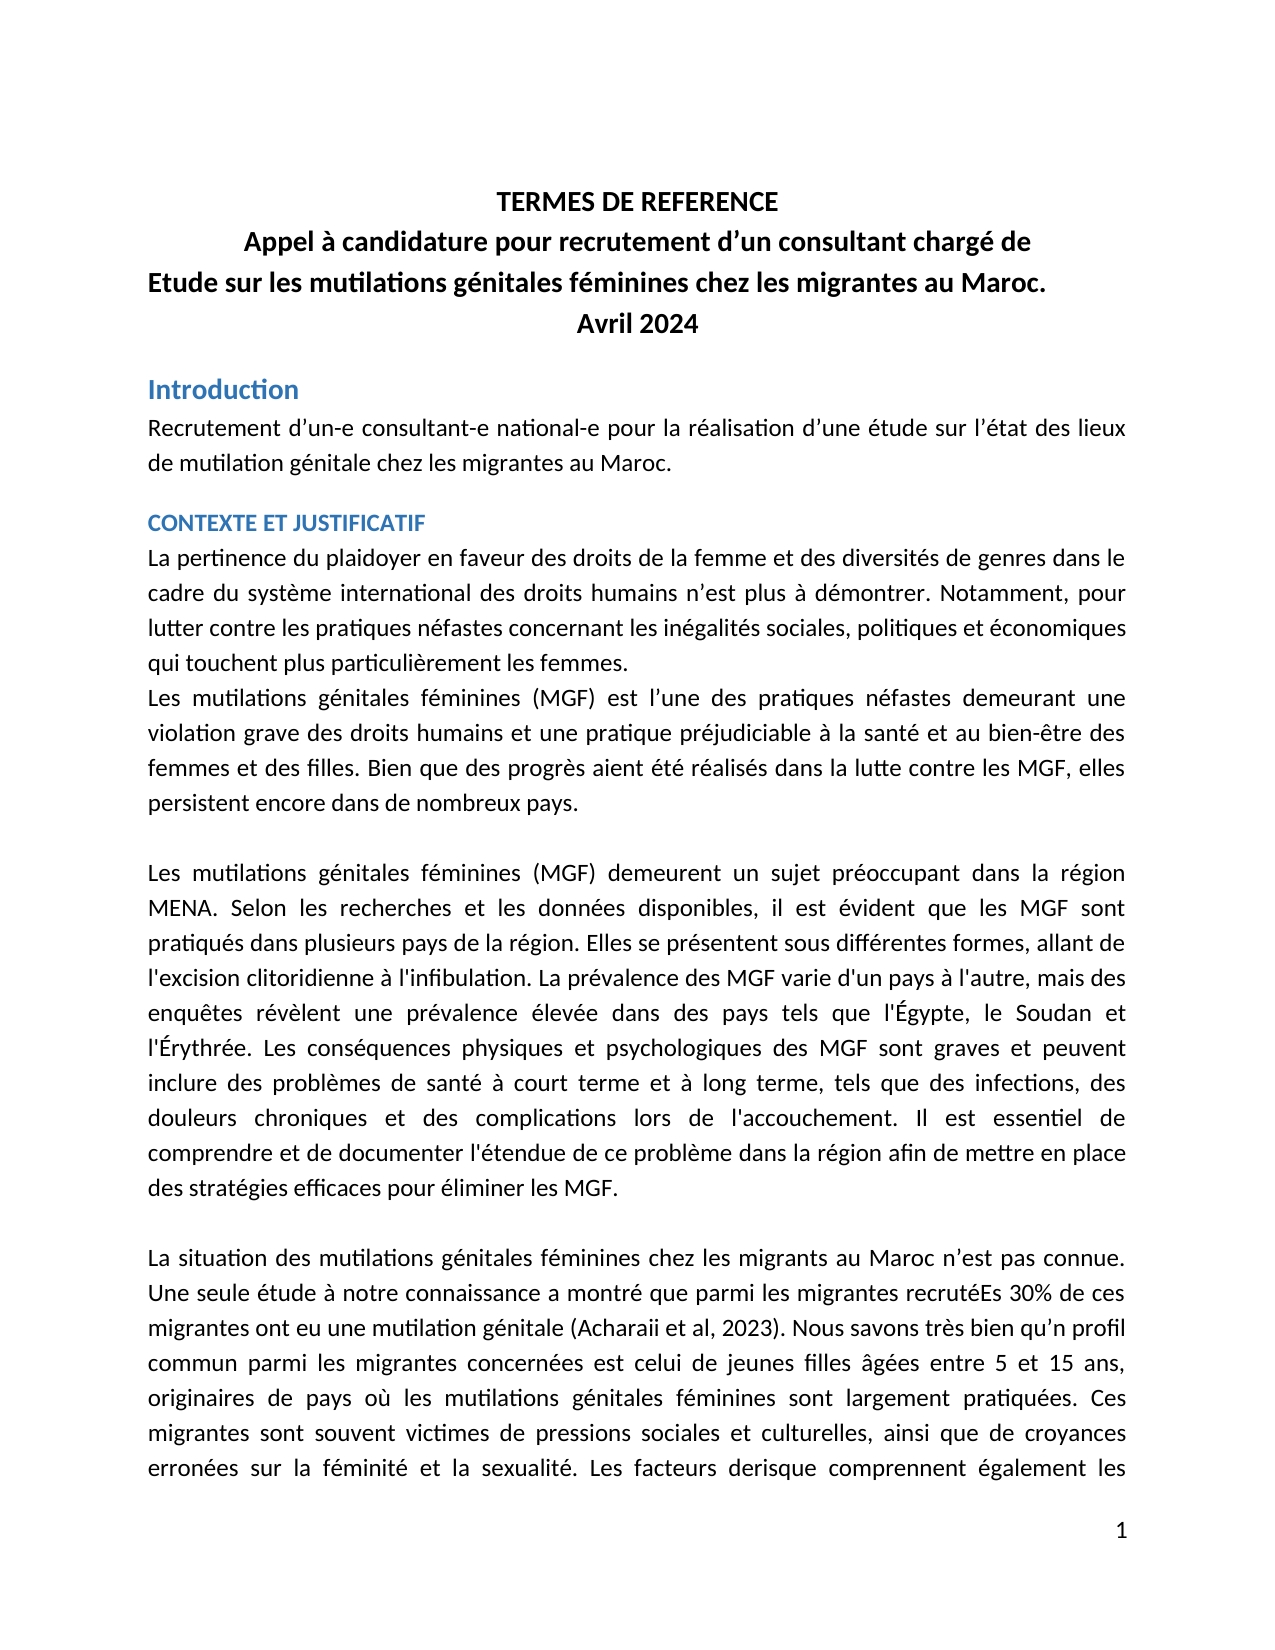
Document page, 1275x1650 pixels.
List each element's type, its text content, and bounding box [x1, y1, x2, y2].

text Les mutilations génitales féminines (MGF) est l’une des pratiques néfastes demeurant une violation grave des droits humains et une pratique préjudiciable à la santé et au bien-être des femmes et des filles. Bien que des progrès aient été réalisés dans la lutte contre les MGF, elles persistent encore dans de nombreux pays. [148, 682, 1127, 818]
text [148, 1242, 1127, 1483]
text Les mutilations génitales féminines (MGF) demeurent un sujet préoccupant dans la région MENA. Selon les recherches et les données disponibles, il est évident que les MGF sont pratiqués dans plusieurs pays de la région. Elles se présentent sous différentes formes, allant de l'excision clitoridienne à l'infibulation. La prévalence des MGF varie d'un pays à l'autre, mais des enquêtes révèlent une prévalence élevée dans des pays tels que l'Égypte, le Soudan et l'Érythrée. Les conséquences physiques et psychologiques des MGF sont graves et peuvent inclure des problèmes de santé à court terme et à long terme, tels que des infections, des douleurs chroniques et des complications lors de l'accouchement. Il est essentiel de comprendre et de documenter l'étendue de ce problème dans la région afin de mettre en place des stratégies efficaces pour éliminer les MGF. [148, 857, 1127, 1203]
text Etude sur les mutilations génitales féminines chez les migrantes au Maroc. [148, 264, 1127, 300]
text Appel à candidature pour recrutement d’un consultant chargé de [148, 223, 1127, 259]
text La pertinence du plaidoyer en faveur des droits de la femme et des diversités de genres dans le cadre du système international des droits humains n’est plus à démontrer. Notamment, pour lutter contre les pratiques néfastes concernant les inégalités sociales, politiques et économiques qui touchent plus particulièrement les femmes. [148, 542, 1127, 678]
text Avril 2024 [148, 305, 1127, 341]
subtitle Introduction [148, 371, 1127, 407]
text TERMES DE REFERENCE [148, 183, 1127, 218]
text Recrutement d’un-e consultant-e national-e pour la réalisation d’une étude sur l’état des lieux de mutilation génitale chez les migrantes au Maroc. [148, 412, 1127, 478]
subtitle CONTEXTE ET JUSTIFICATIF [148, 507, 1127, 538]
